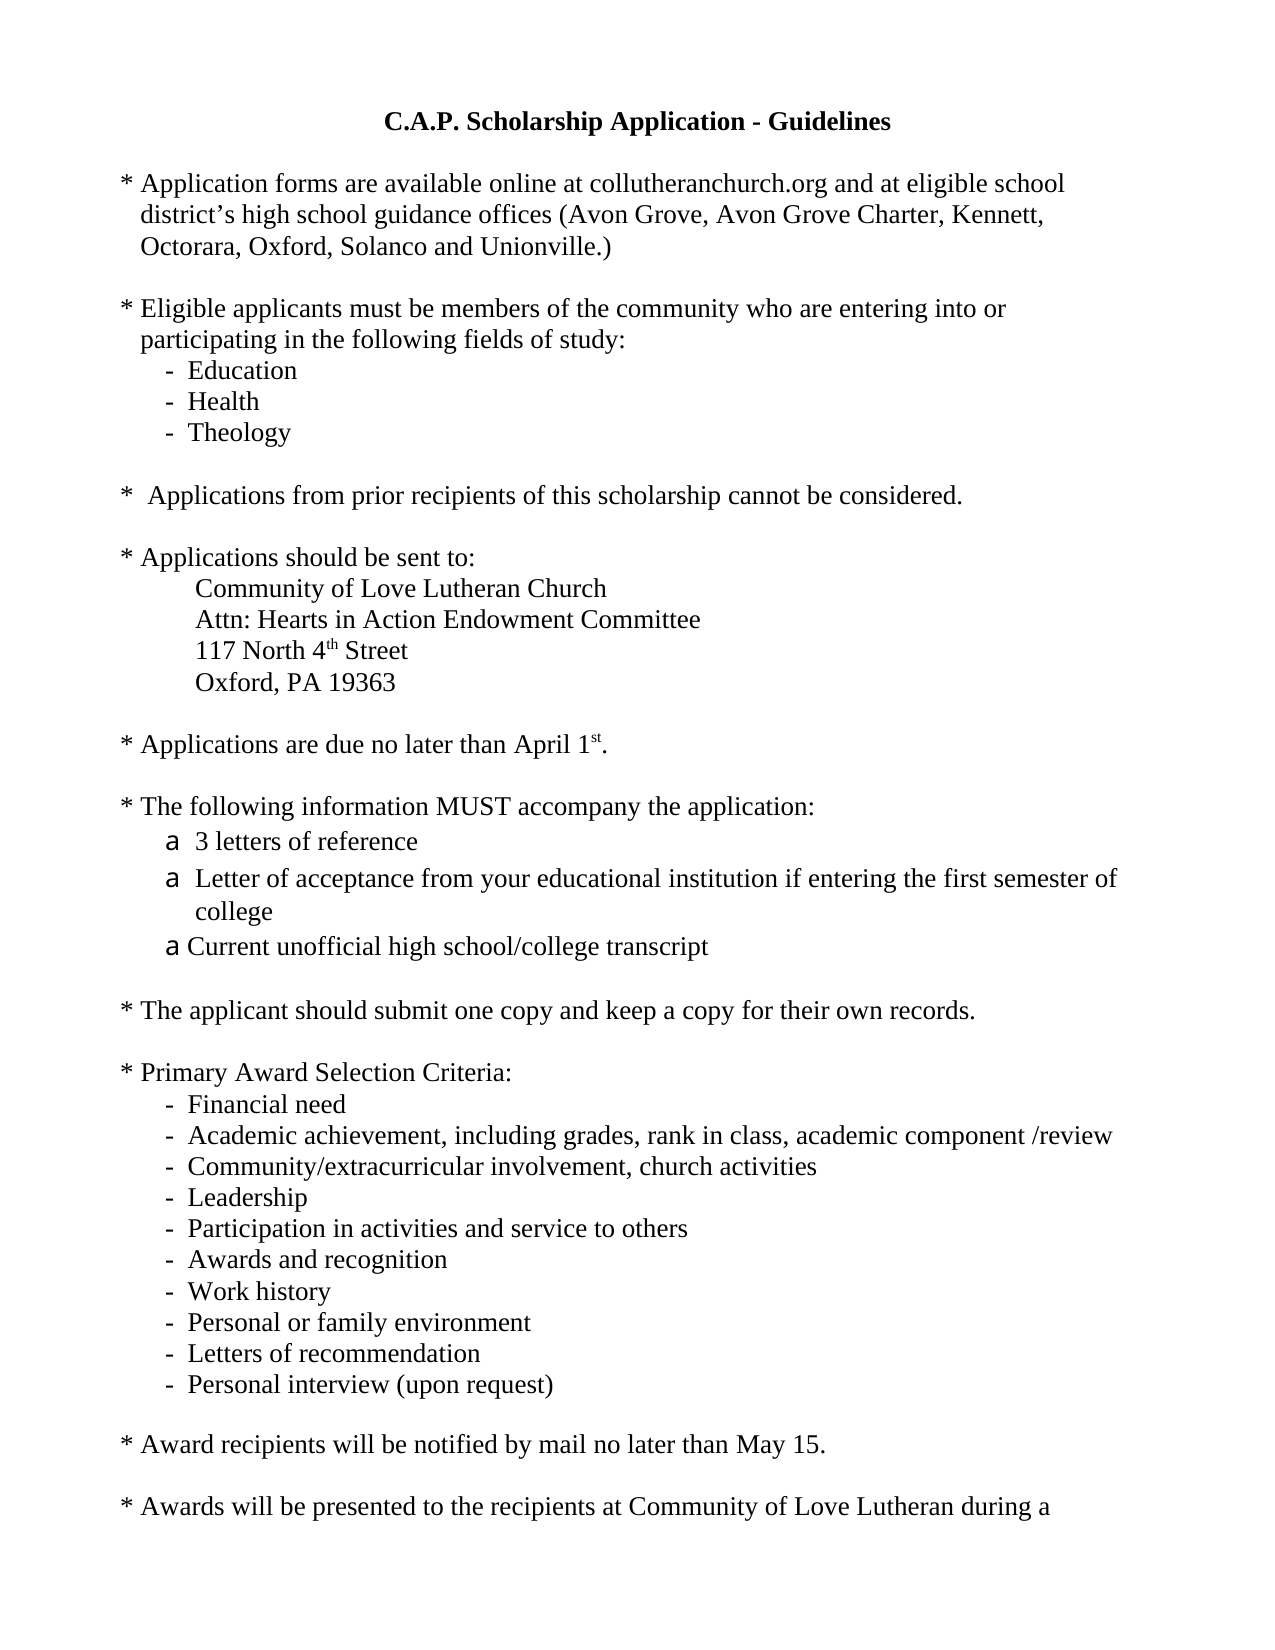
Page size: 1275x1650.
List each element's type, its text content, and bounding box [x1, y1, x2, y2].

text - Participation in activities and service to others [165, 1212, 1155, 1243]
text * Eligible applicants must be members of the community who are entering into or [120, 292, 1155, 323]
text Octorara, Oxford, Solanco and Unionville.) [120, 229, 1155, 261]
text * Awards will be presented to the recipients at Community of Love Lutheran during a [120, 1490, 1155, 1521]
text - Theology [165, 416, 1155, 448]
text * Primary Award Selection Criteria: [120, 1057, 1155, 1088]
text a Letter of acceptance from your educational institution if entering the first semester of college [165, 858, 1155, 926]
text - Letters of recommendation [165, 1337, 1155, 1368]
text C.A.P. Scholarship Application - Guidelines [120, 105, 1155, 136]
text Attn: Hearts in Action Endowment Committee [120, 603, 1155, 634]
text - Education [165, 354, 1155, 385]
text - Personal or family environment [165, 1306, 1155, 1337]
text Oxford, PA 19363 [120, 666, 1155, 697]
text * Award recipients will be notified by mail no later than May 15. [120, 1428, 1155, 1459]
text - Community/extracurricular involvement, church activities [165, 1150, 1155, 1181]
text - Academic achievement, including grades, rank in class, academic component /review [165, 1119, 1155, 1150]
text * Applications are due no later than April 1st. [120, 728, 1155, 759]
text * Application forms are available online at collutheranchurch.org and at eligible school [120, 167, 1155, 198]
text * Applications from prior recipients of this scholarship cannot be considered. [120, 479, 1155, 510]
text - Health [165, 385, 1155, 416]
text district’s high school guidance offices (Avon Grove, Avon Grove Charter, Kennett, [120, 198, 1155, 229]
text participating in the following fields of study: [120, 323, 1155, 354]
text * Applications should be sent to: [120, 541, 1155, 572]
text - Leadership [165, 1181, 1155, 1212]
text - Awards and recognition [165, 1243, 1155, 1274]
text - Work history [165, 1274, 1155, 1306]
text * The applicant should submit one copy and keep a copy for their own records. [120, 994, 1155, 1025]
text a 3 letters of reference [165, 821, 1155, 858]
text Community of Love Lutheran Church [120, 572, 1155, 603]
text * The following information MUST accompany the application: [120, 790, 1155, 821]
text - Personal interview (upon request) [165, 1368, 1155, 1399]
text a Current unofficial high school/college transcript [165, 926, 1155, 963]
text 117 North 4th Street [120, 634, 1155, 666]
text - Financial need [165, 1088, 1155, 1119]
